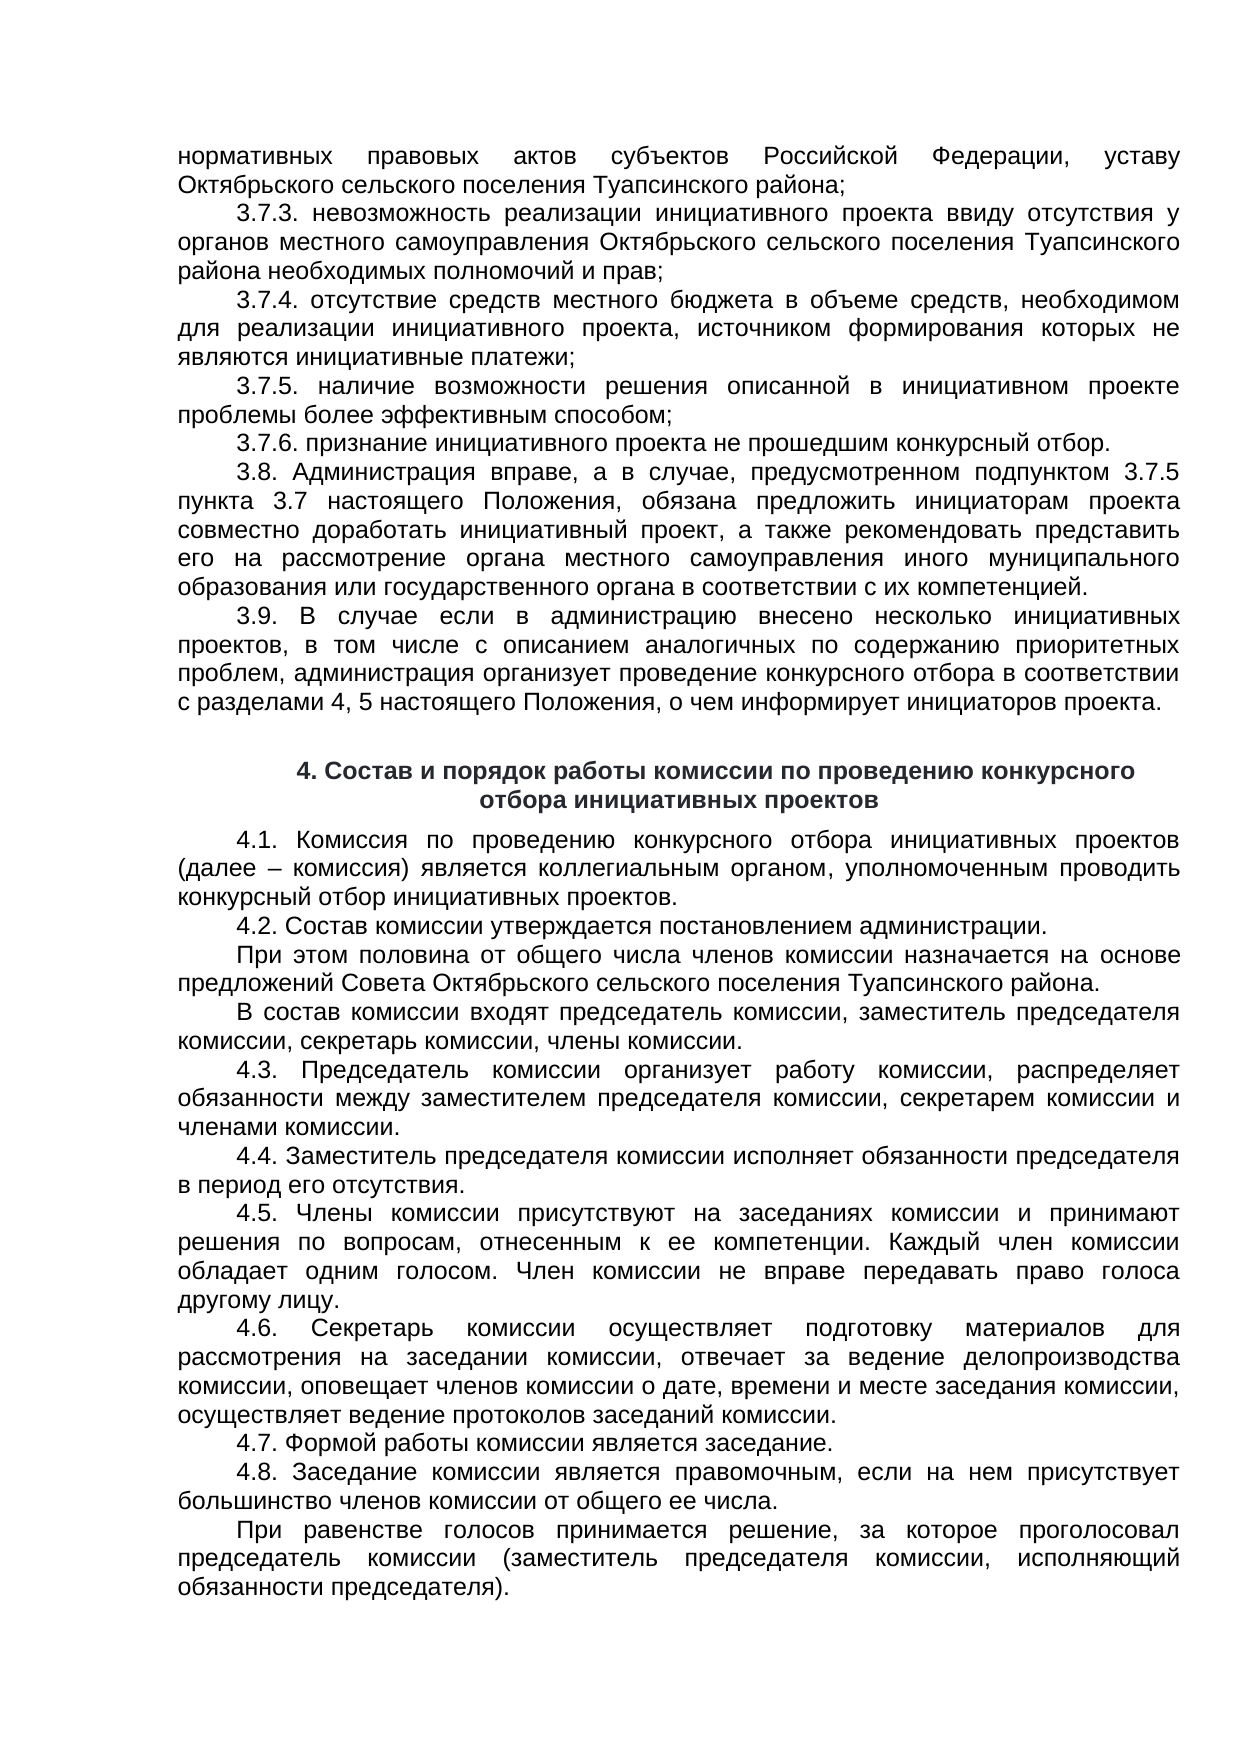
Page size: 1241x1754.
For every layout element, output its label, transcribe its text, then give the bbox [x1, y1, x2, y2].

text В состав комиссии входят председатель комиссии, заместитель председателя комиссии, секретарь комиссии, члены комиссии. [177, 997, 1181, 1055]
text 4.1. Комиссия по проведению конкурсного отбора инициативных проектов (далее – комиссия) является коллегиальным органом, уполномоченным проводить конкурсный отбор инициативных проектов. [177, 825, 1181, 911]
text 4.8. Заседание комиссии является правомочным, если на нем присутствует большинство членов комиссии от общего ее числа. [177, 1457, 1181, 1515]
text 3.7.6. признание инициативного проекта не прошедшим конкурсный отбор. [177, 428, 1181, 457]
text 4.2. Состав комиссии утверждается постановлением администрации. [177, 911, 1181, 940]
text 3.8. Администрация вправе, а в случае, предусмотренном подпунктом 3.7.5 пункта 3.7 настоящего Положения, обязана предложить инициаторам проекта совместно доработать инициативный проект, а также рекомендовать представить его на рассмотрение органа местного самоуправления иного муниципального образования или государственного органа в соответствии с их компетенцией. [177, 457, 1181, 601]
text 4.6. Секретарь комиссии осуществляет подготовку материалов для рассмотрения на заседании комиссии, отвечает за ведение делопроизводства комиссии, оповещает членов комиссии о дате, времени и месте заседания комиссии, осуществляет ведение протоколов заседаний комиссии. [177, 1313, 1181, 1428]
text 3.7.4. отсутствие средств местного бюджета в объеме средств, необходимом для реализации инициативного проекта, источником формирования которых не являются инициативные платежи; [177, 285, 1181, 371]
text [177, 141, 1181, 198]
text 3.9. В случае если в администрацию внесено несколько инициативных проектов, в том числе с описанием аналогичных по содержанию приоритетных проблем, администрация организует проведение конкурсного отбора в соответствии с разделами 4, 5 настоящего Положения, о чем информирует инициаторов проекта. [177, 601, 1181, 716]
text 4.5. Члены комиссии присутствуют на заседаниях комиссии и принимают решения по вопросам, отнесенным к ее компетенции. Каждый член комиссии обладает одним голосом. Член комиссии не вправе передавать право голоса другому лицу. [177, 1198, 1181, 1313]
text 4.3. Председатель комиссии организует работу комиссии, распределяет обязанности между заместителем председателя комиссии, секретарем комиссии и членами комиссии. [177, 1055, 1181, 1141]
text 4.7. Формой работы комиссии является заседание. [177, 1428, 1181, 1457]
text При этом половина от общего числа членов комиссии назначается на основе предложений Совета Октябрьского сельского поселения Туапсинского района. [177, 940, 1181, 997]
text При равенстве голосов принимается решение, за которое проголосовал председатель комиссии (заместитель председателя комиссии, исполняющий обязанности председателя). [177, 1515, 1181, 1601]
subtitle 4. Состав и порядок работы комиссии по проведению конкурсного отбора инициативных проектов [177, 756, 1181, 813]
text 4.4. Заместитель председателя комиссии исполняет обязанности председателя в период его отсутствия. [177, 1141, 1181, 1198]
text 3.7.3. невозможность реализации инициативного проекта ввиду отсутствия у органов местного самоуправления Октябрьского сельского поселения Туапсинского района необходимых полномочий и прав; [177, 198, 1181, 285]
text 3.7.5. наличие возможности решения описанной в инициативном проекте проблемы более эффективным способом; [177, 371, 1181, 428]
